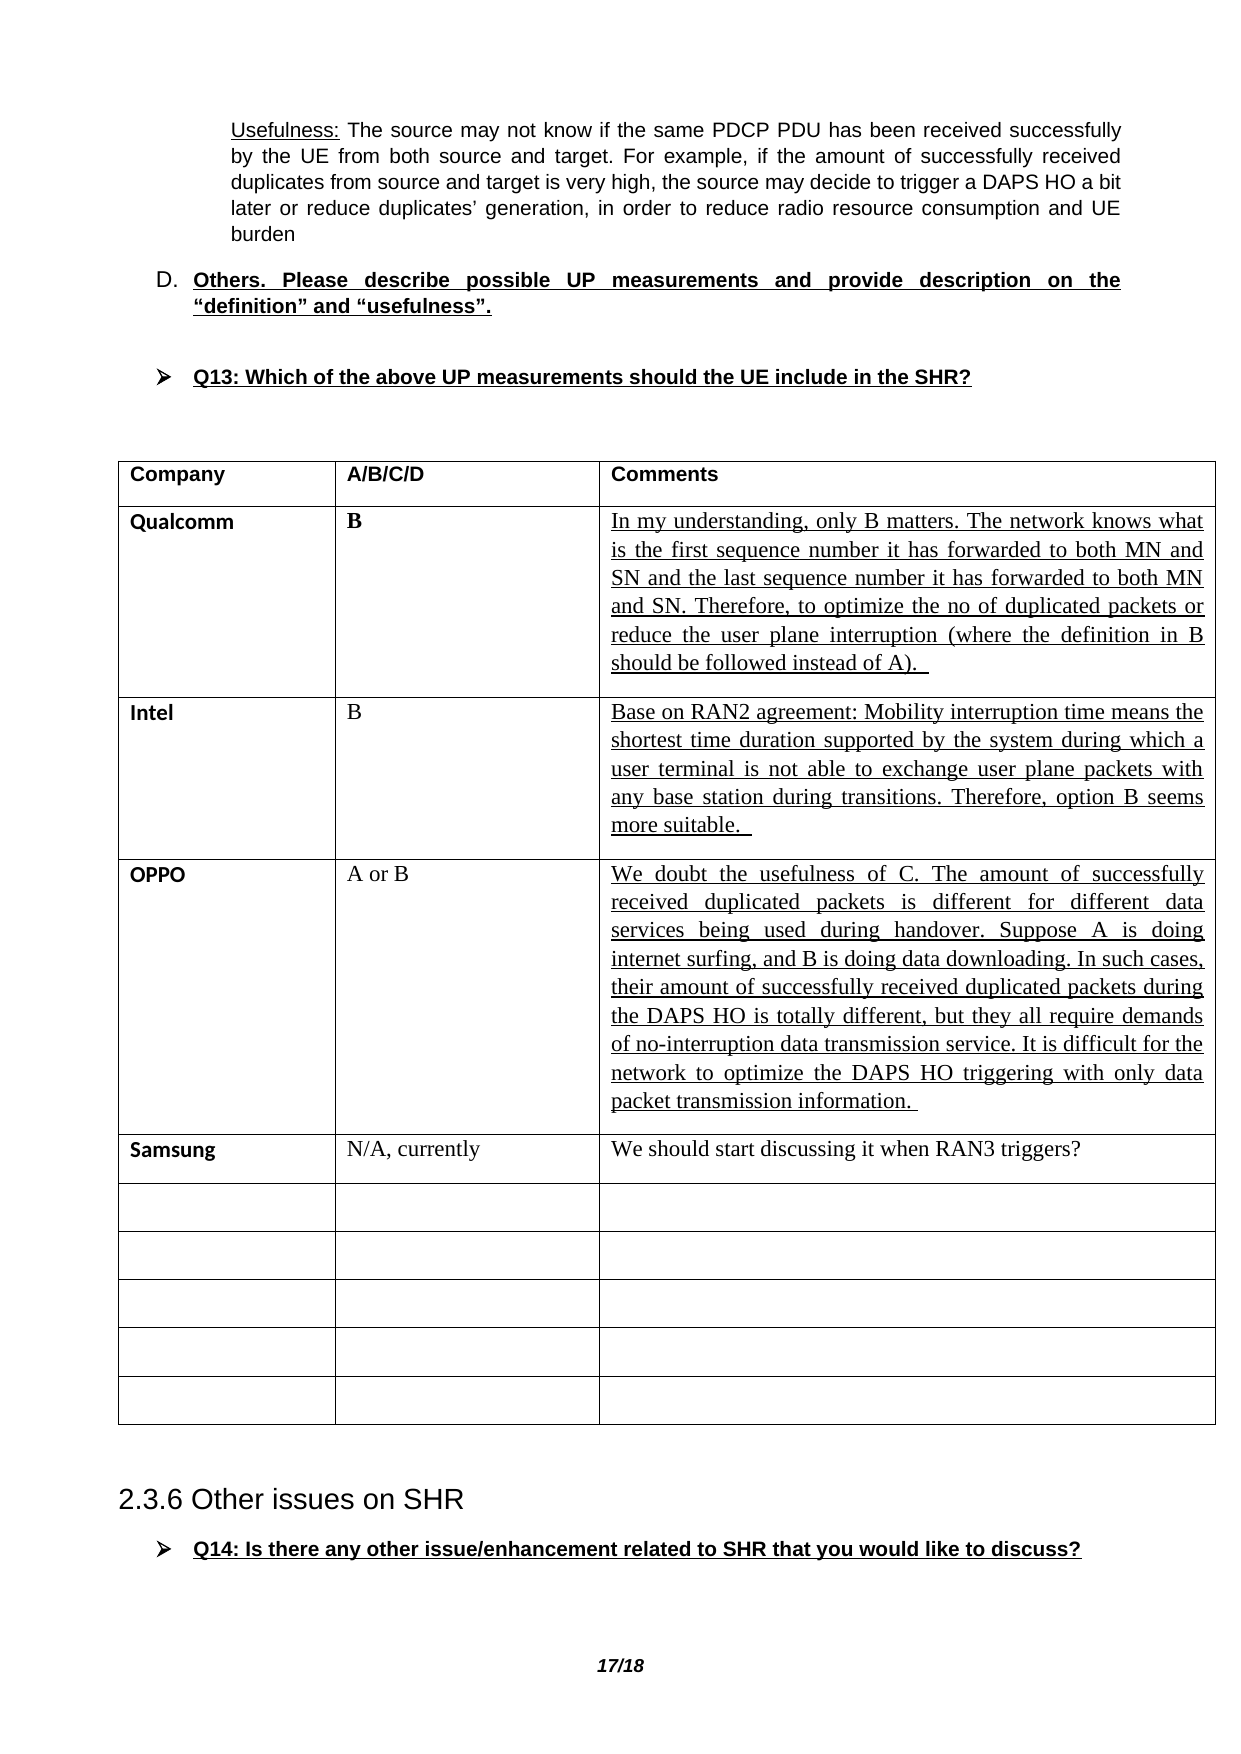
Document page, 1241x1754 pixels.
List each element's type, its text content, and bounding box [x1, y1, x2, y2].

table_cell [336, 1280, 599, 1327]
list Q14: Is there any other issue/enhancement related to SHR that you would like to discuss? [156, 1537, 1122, 1561]
subtitle 2.3.6 Other issues on SHR [118, 1482, 1122, 1515]
table_cell B [336, 507, 599, 697]
table_cell [119, 1280, 335, 1327]
table_header Comments [600, 462, 1215, 506]
table_header A/B/C/D [336, 462, 599, 506]
table_cell Intel [119, 698, 335, 859]
list Q13: Which of the above UP measurements should the UE include in the SHR? [156, 365, 1122, 389]
table_cell Base on RAN2 agreement: Mobility interruption time means the shortest time duration supported by the system during which a user terminal is not able to exchange user plane packets with any base station during transitions. Therefore, option B seems more suitable. [600, 698, 1215, 859]
table_cell We should start discussing it when RAN3 triggers? [600, 1135, 1215, 1183]
table_cell [336, 1232, 599, 1279]
text Usefulness: The source may not know if the same PDCP PDU has been received successfully by the UE from both source and target. For example, if the amount of successfully received duplicates from source and target is very high, the source may decide to trigger a DAPS HO a bit later or reduce duplicates’ generation, in order to reduce radio resource consumption and UE burden [231, 118, 1122, 245]
table_cell [119, 1184, 335, 1231]
table_cell [119, 1377, 335, 1424]
table_cell Samsung [119, 1135, 335, 1183]
table_cell B [336, 698, 599, 859]
table_header Company [119, 462, 335, 506]
table_cell [600, 1328, 1215, 1376]
table_cell We doubt the usefulness of C. The amount of successfully received duplicated packets is different for different data services being used during handover. Suppose A is doing internet surfing, and B is doing data downloading. In such cases, their amount of successfully received duplicated packets during the DAPS HO is totally different, but they all require demands of no-interruption data transmission service. It is difficult for the network to optimize the DAPS HO triggering with only data packet transmission information. [600, 860, 1215, 1134]
table_cell OPPO [119, 860, 335, 1134]
table_cell [600, 1232, 1215, 1279]
table_cell [119, 1232, 335, 1279]
table_cell [600, 1280, 1215, 1327]
table_cell [600, 1184, 1215, 1231]
table_cell [336, 1328, 599, 1376]
table_cell In my understanding, only B matters. The network knows what is the first sequence number it has forwarded to both MN and SN and the last sequence number it has forwarded to both MN and SN. Therefore, to optimize the no of duplicated packets or reduce the user plane interruption (where the definition in B should be followed instead of A). [600, 507, 1215, 697]
table_cell [336, 1377, 599, 1424]
table_cell Qualcomm [119, 507, 335, 697]
table_cell [336, 1184, 599, 1231]
table_cell [600, 1377, 1215, 1424]
table_cell N/A, currently [336, 1135, 599, 1183]
table_cell A or B [336, 860, 599, 1134]
list Others. Please describe possible UP measurements and provide description on the “definition” and “usefulness”. [156, 266, 1122, 318]
table_cell [119, 1328, 335, 1376]
